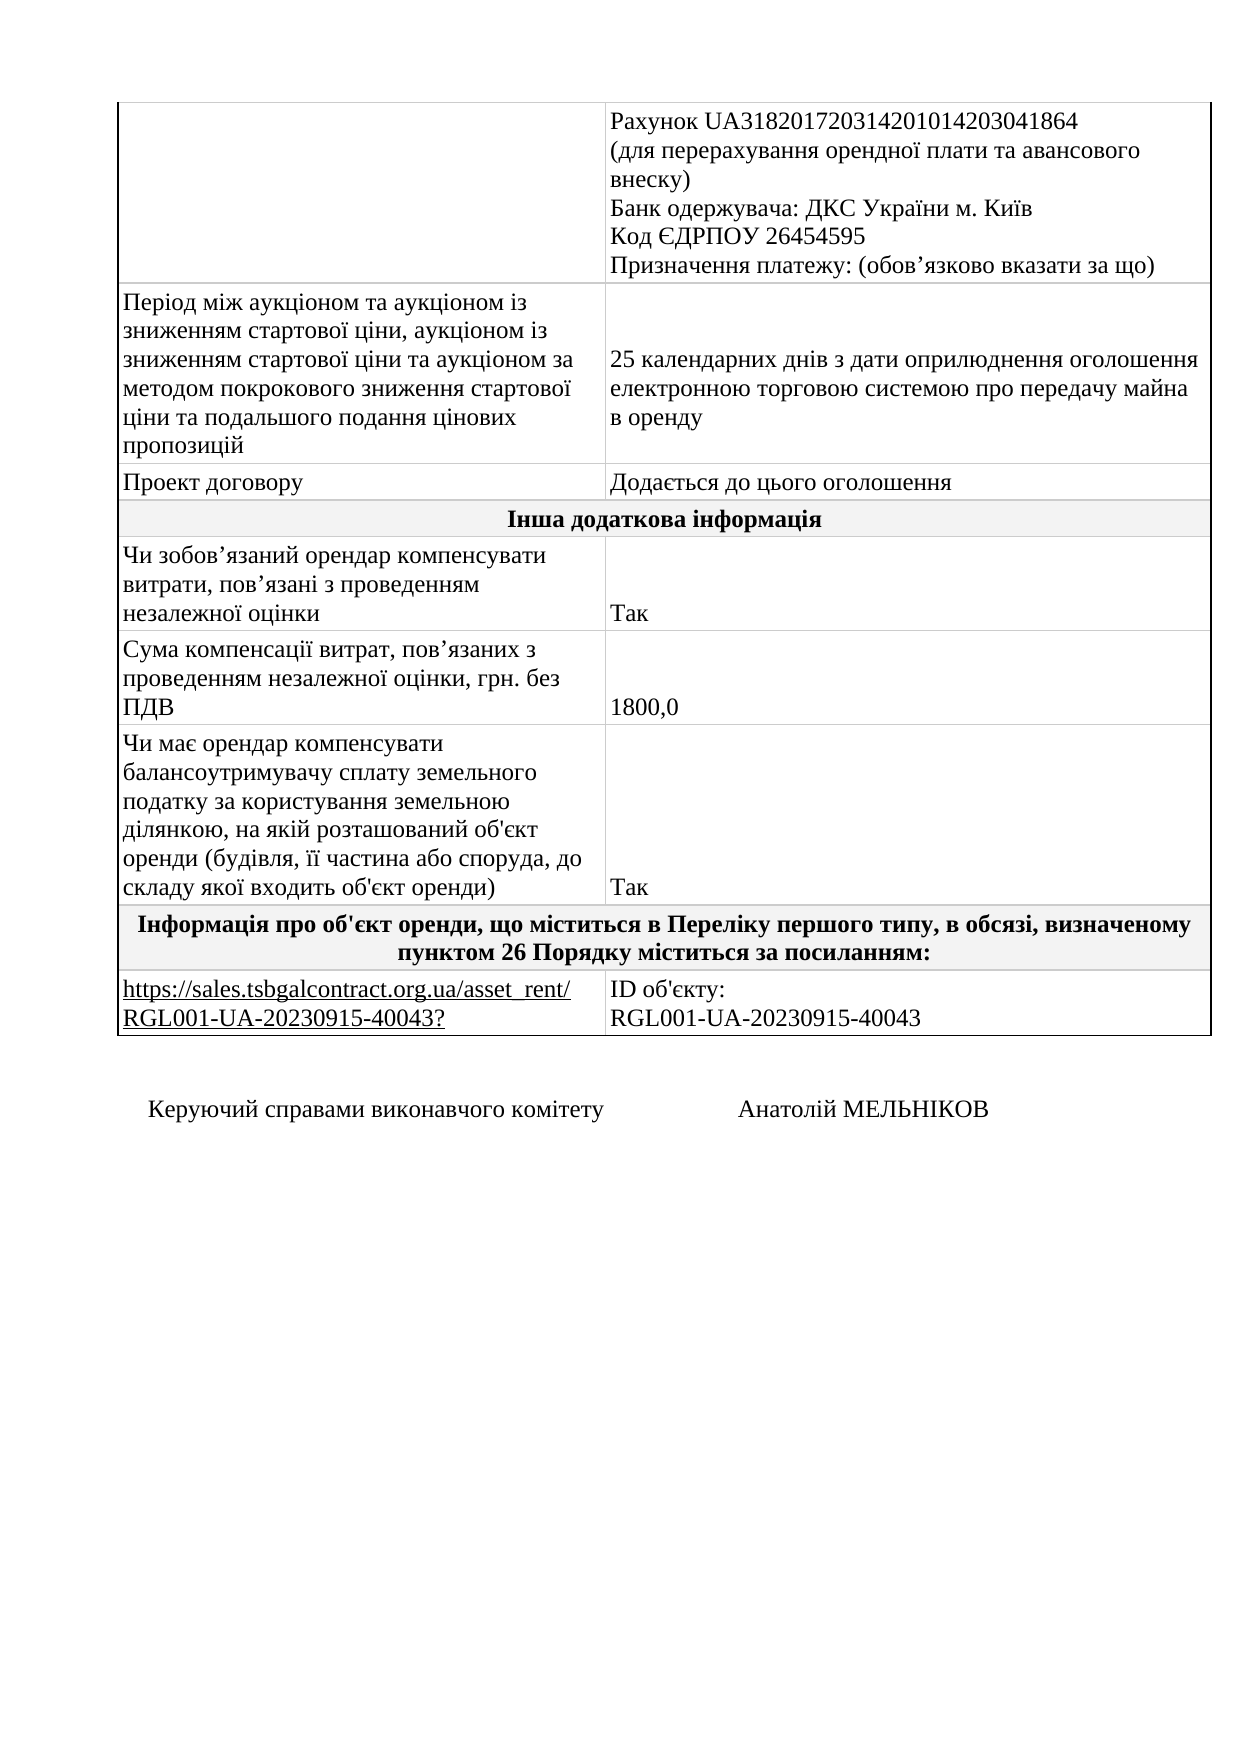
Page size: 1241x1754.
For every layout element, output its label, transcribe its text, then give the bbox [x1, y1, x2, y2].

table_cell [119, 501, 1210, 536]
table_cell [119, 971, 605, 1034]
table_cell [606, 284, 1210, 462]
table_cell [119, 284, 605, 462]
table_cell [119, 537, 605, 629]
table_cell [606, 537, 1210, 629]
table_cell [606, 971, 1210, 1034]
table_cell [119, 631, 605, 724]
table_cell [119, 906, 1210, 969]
text Керуючий справами виконавчого комітету Анатолій МЕЛЬНІКОВ [148, 1094, 1167, 1122]
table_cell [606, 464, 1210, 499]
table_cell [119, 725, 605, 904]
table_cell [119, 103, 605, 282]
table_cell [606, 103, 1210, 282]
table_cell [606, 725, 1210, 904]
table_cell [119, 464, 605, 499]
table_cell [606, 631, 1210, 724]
